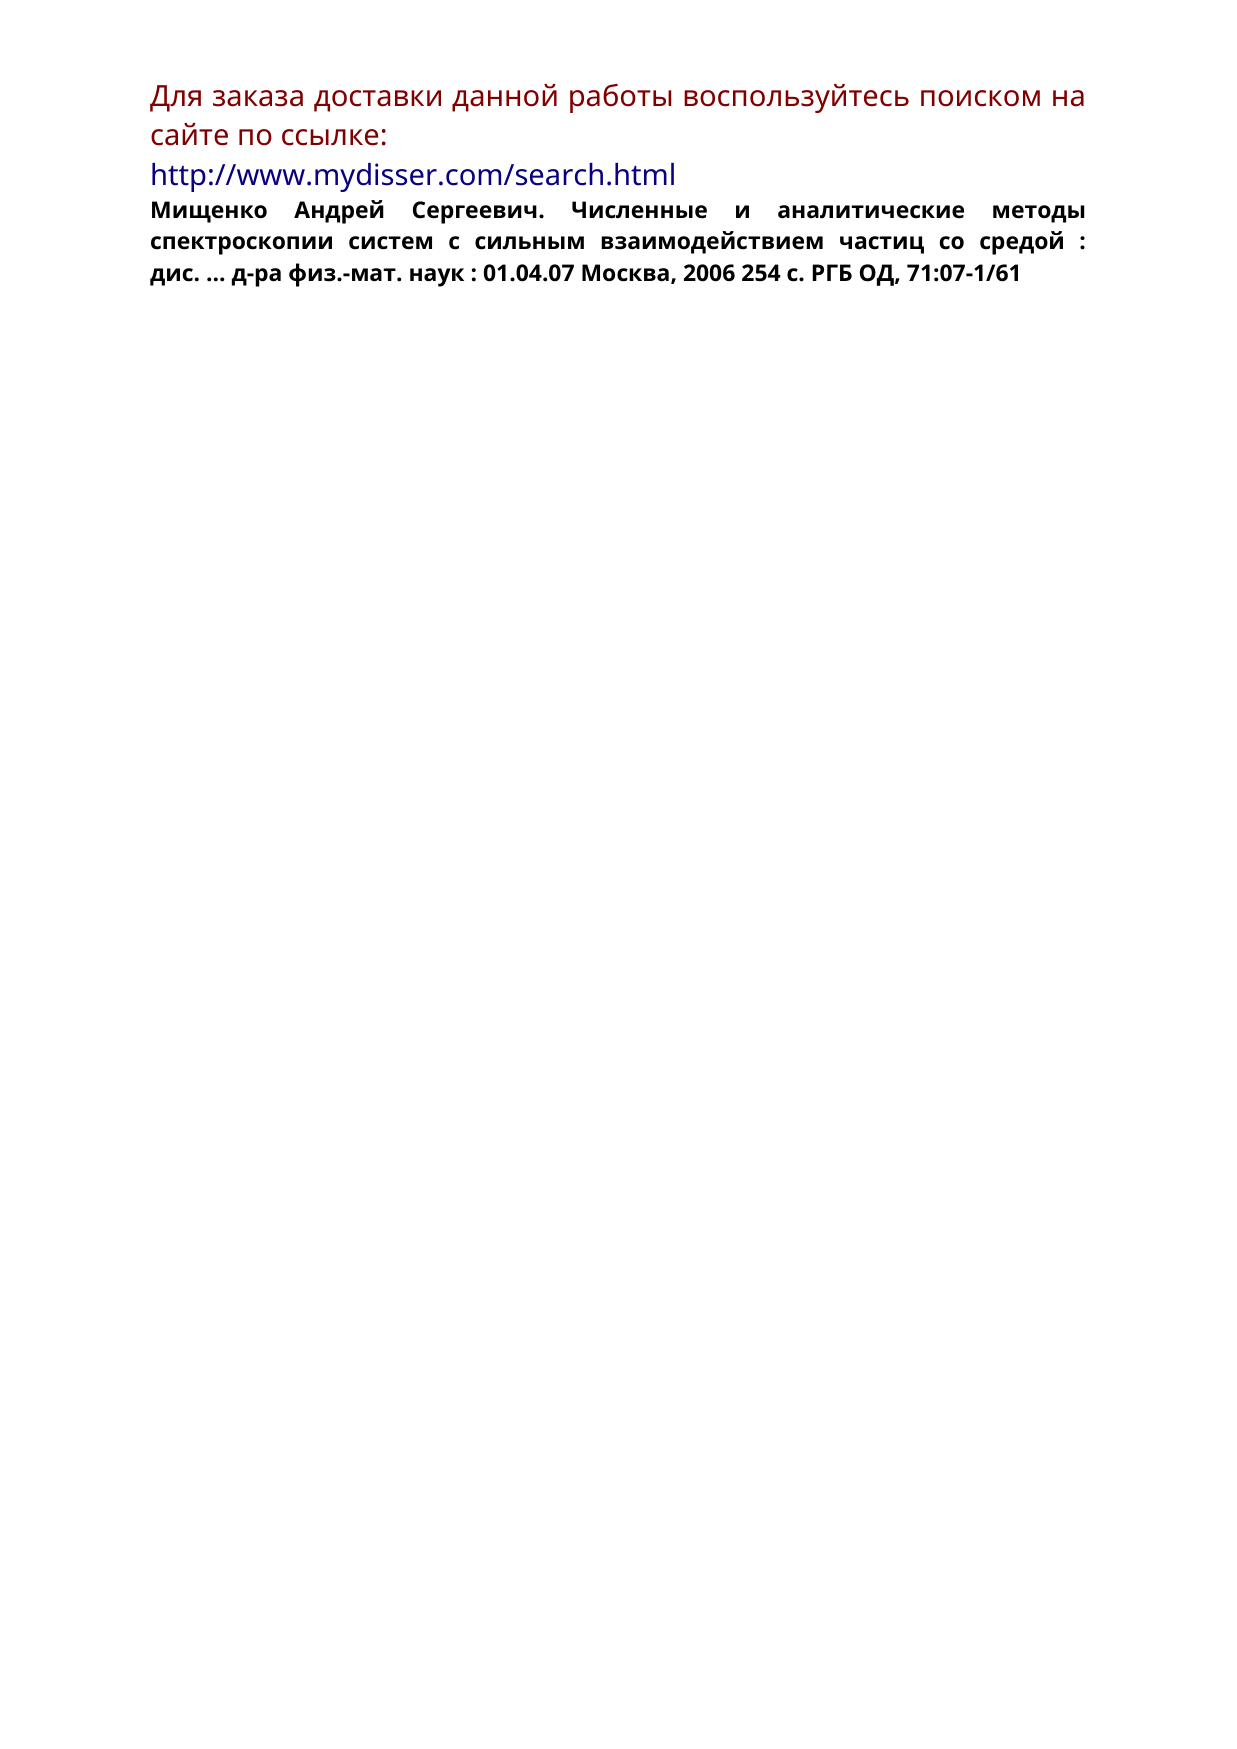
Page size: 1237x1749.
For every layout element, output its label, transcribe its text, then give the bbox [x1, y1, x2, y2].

text Мищенко Андрей Сергеевич. Численные и аналитические методы спектроскопии систем с сильным взаимодействием частиц со средой : дис. ... д-ра физ.-мат. наук : 01.04.07 Москва, 2006 254 с. РГБ ОД, 71:07-1/61 [150, 194, 1086, 288]
